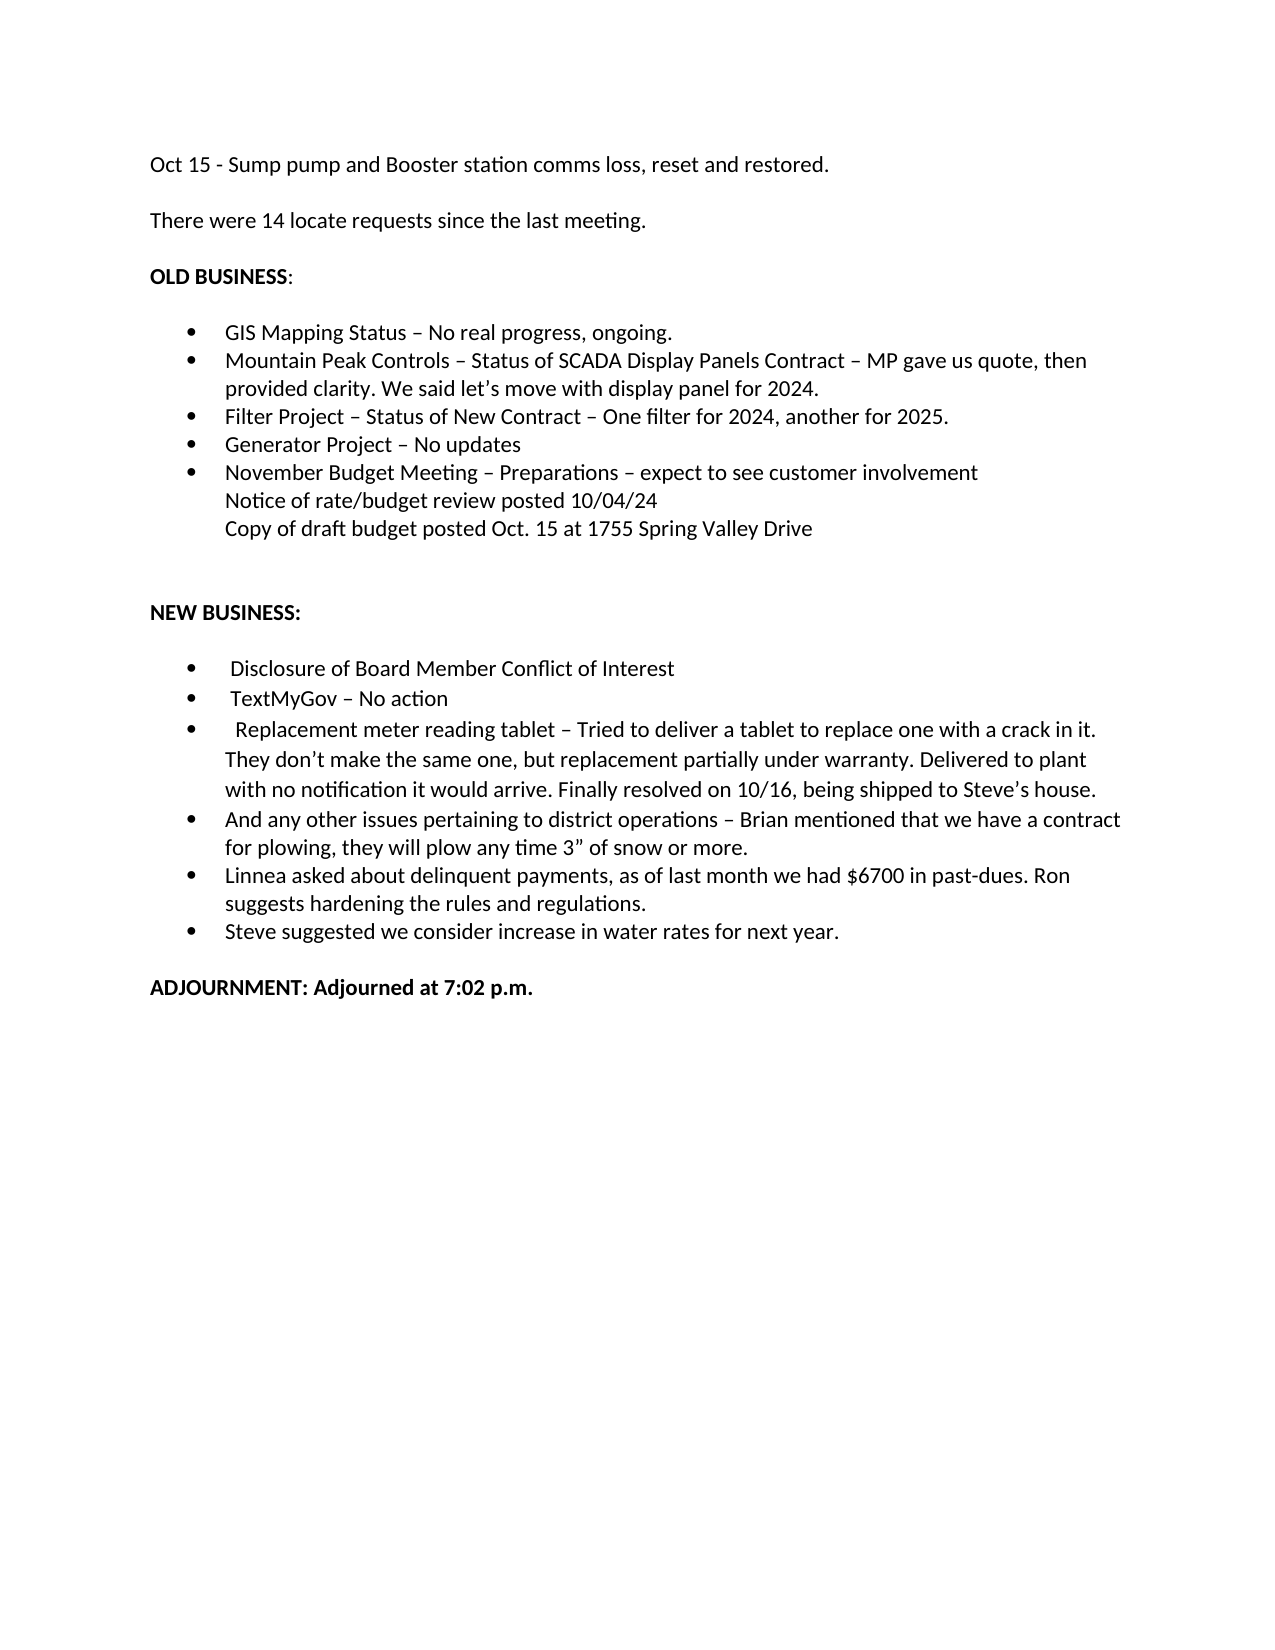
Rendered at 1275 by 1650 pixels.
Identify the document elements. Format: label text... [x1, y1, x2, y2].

list Steve suggested we consider increase in water rates for next year. [187, 917, 1125, 946]
list Replacement meter reading tablet – Tried to deliver a tablet to replace one with a crack in it. They don’t make the same one, but replacement partially under warranty. Delivered to plant with no notification it would arrive. Finally resolved on 10/16, being shipped to Steve’s house. [187, 715, 1125, 803]
list Generator Project – No updates [187, 430, 1125, 458]
list Linnea asked about delinquent payments, as of last month we had $6700 in past-dues. Ron suggests hardening the rules and regulations. [187, 861, 1125, 917]
list GIS Mapping Status – No real progress, ongoing. [187, 318, 1125, 346]
list And any other issues pertaining to district operations – Brian mentioned that we have a contract for plowing, they will plow any time 3” of snow or more. [187, 805, 1125, 861]
list Filter Project – Status of New Contract – One filter for 2024, another for 2025. [187, 402, 1125, 430]
list Mountain Peak Controls – Status of SCADA Display Panels Contract – MP gave us quote, then provided clarity. We said let’s move with display panel for 2024. [187, 346, 1125, 402]
text Oct 15 - Sump pump and Booster station comms loss, reset and restored. [150, 150, 1125, 178]
text Notice of rate/budget review posted 10/04/24 [225, 486, 1125, 514]
text Copy of draft budget posted Oct. 15 at 1755 Spring Valley Drive [225, 514, 1125, 542]
text ADJOURNMENT: Adjourned at 7:02 p.m. [150, 973, 1125, 1002]
list November Budget Meeting – Preparations – expect to see customer involvement [187, 458, 1125, 486]
list TextMyGov – No action [187, 684, 1125, 713]
list Disclosure of Board Member Conflict of Interest [187, 654, 1125, 682]
text NEW BUSINESS: [150, 598, 1125, 626]
text OLD BUSINESS: [150, 262, 1125, 290]
text There were 14 locate requests since the last meeting. [150, 206, 1125, 234]
